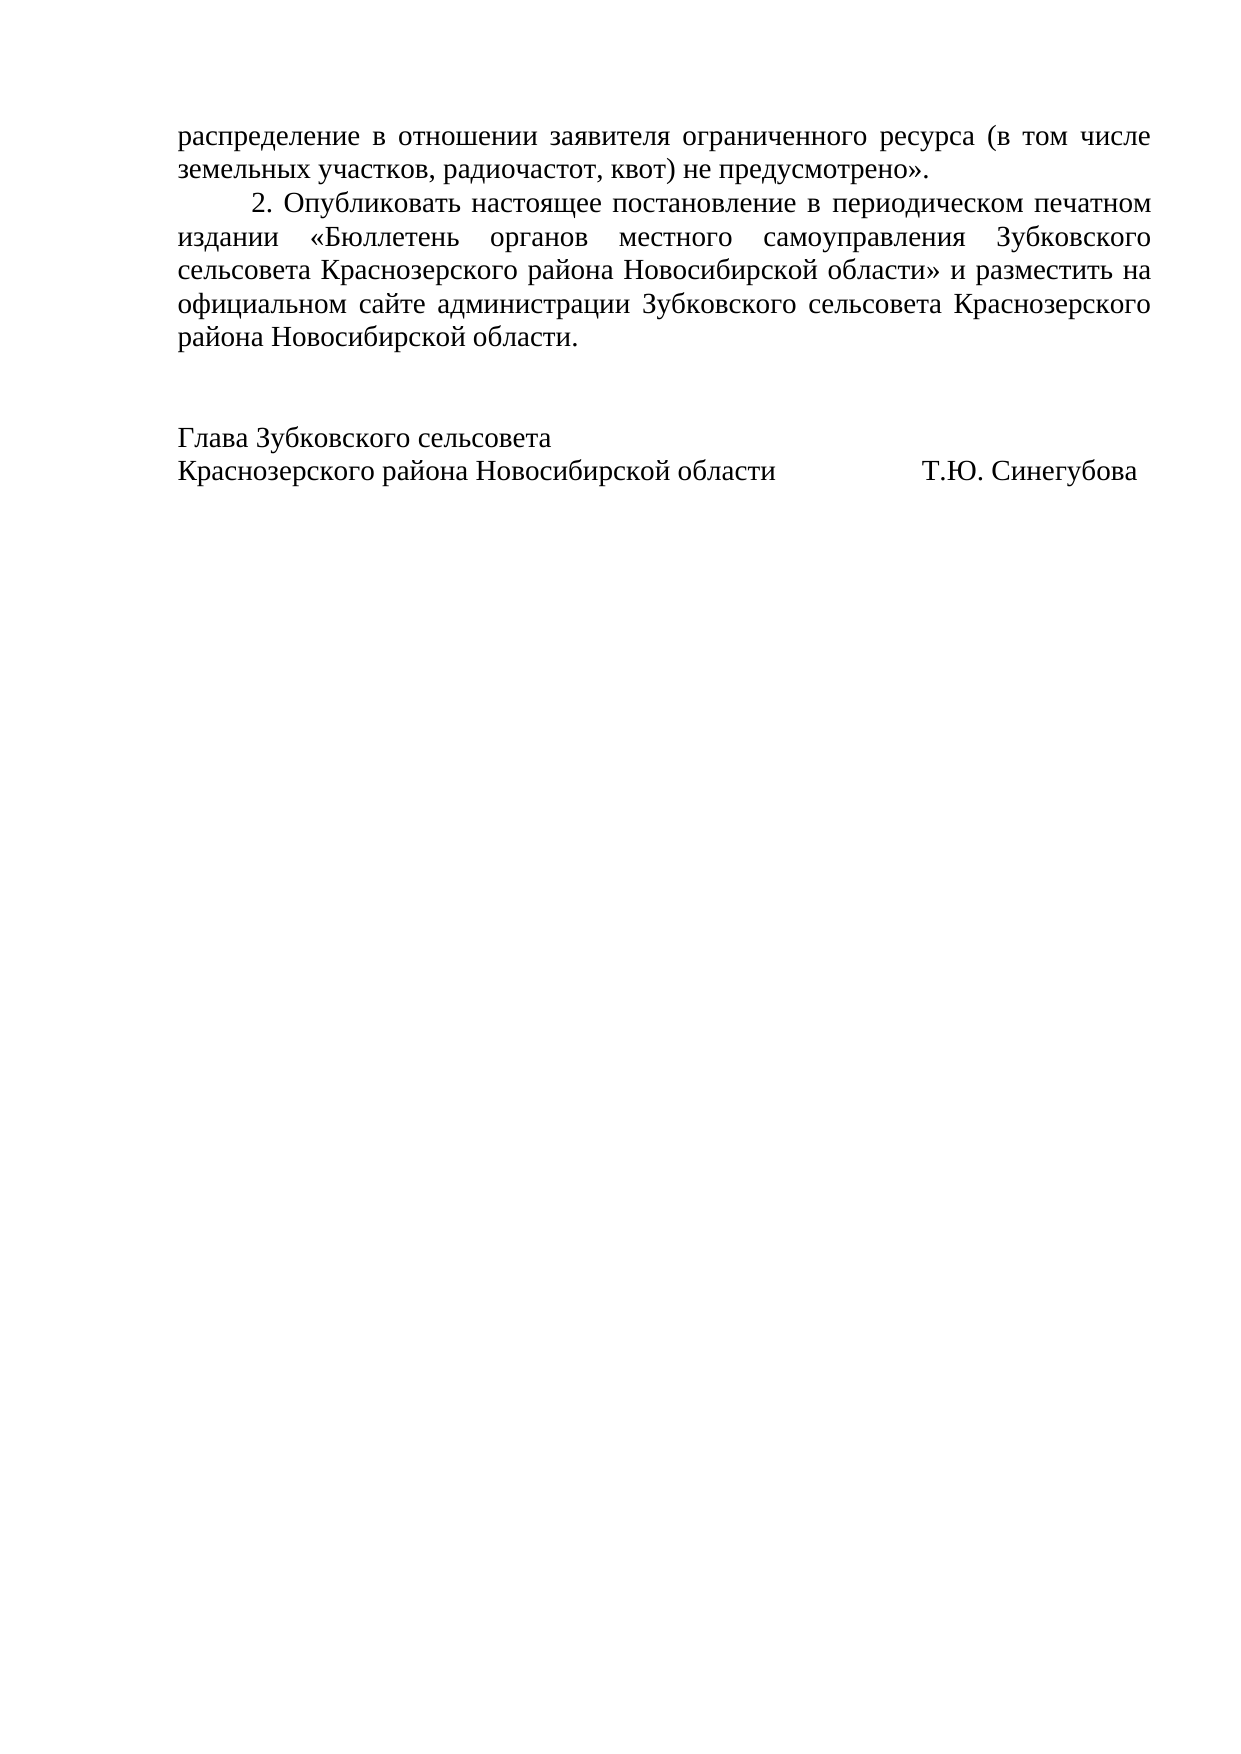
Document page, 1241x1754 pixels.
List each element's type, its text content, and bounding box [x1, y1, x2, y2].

list 2. Опубликовать настоящее постановление в периодическом печатном издании «Бюллетень органов местного самоуправления Зубковского сельсовета Краснозерского района Новосибирской области» и разместить на официальном сайте администрации Зубковского сельсовета Краснозерского района Новосибирской области. [177, 185, 1152, 353]
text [177, 118, 1152, 185]
text Глава Зубковского сельсовета [177, 420, 1152, 453]
text Краснозерского района Новосибирской области Т.Ю. Синегубова [177, 453, 1152, 487]
